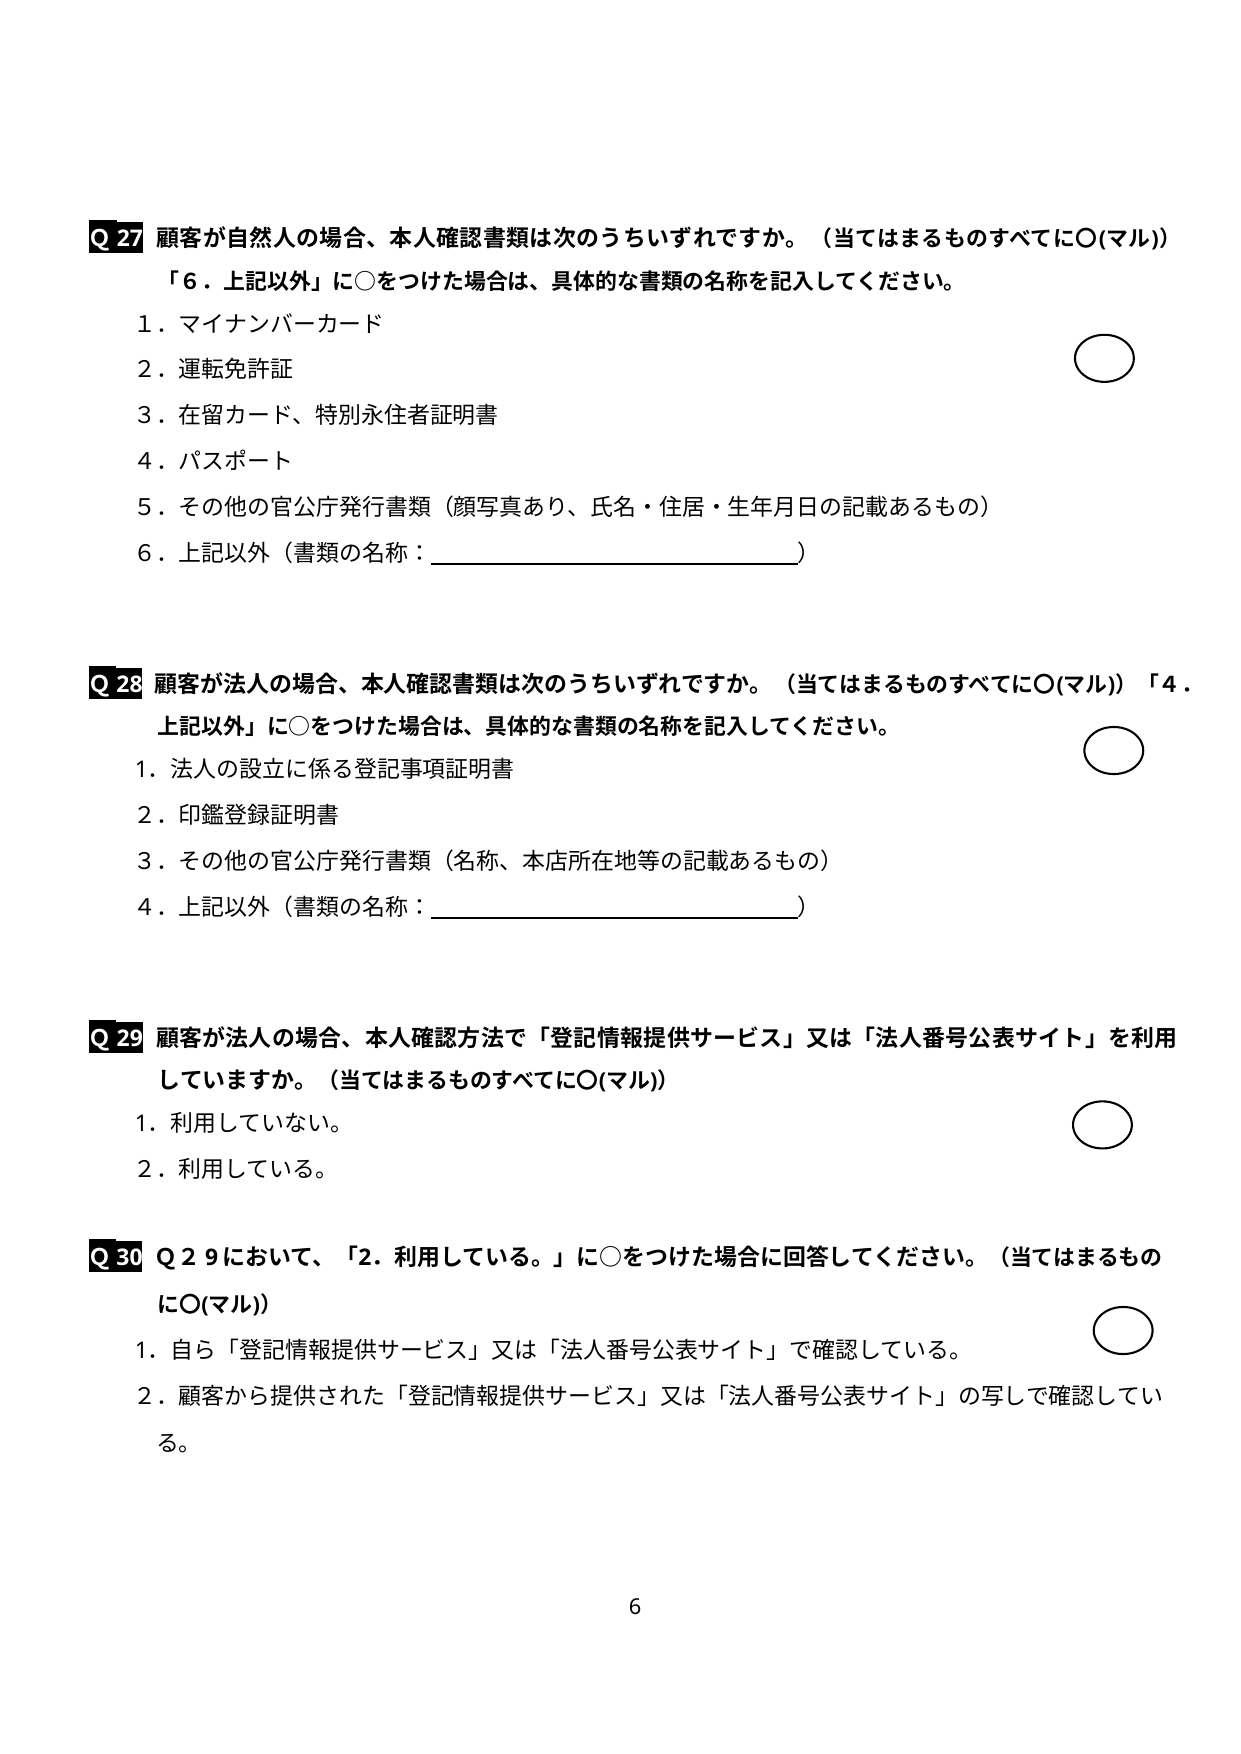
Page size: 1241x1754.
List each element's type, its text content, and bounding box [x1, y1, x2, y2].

text Ｑ27 顧客が自然人の場合、本人確認書類は次のうちいずれですか。（当てはまるものすべてに〇(マル)）「６．上記以外」に○をつけた場合は、具体的な書類の名称を記入してください。 [89, 216, 1181, 301]
text 1．法人の設立に係る登記事項証明書 [89, 746, 1181, 789]
text ４．パスポート [133, 438, 1181, 481]
text ２．印鑑登録証明書 [133, 792, 1181, 835]
text 1．利用していない。 [1075, 1103, 1130, 1143]
text ５．その他の官公庁発行書類（顔写真あり、氏名・住居・生年月日の記載あるもの） [133, 484, 1181, 527]
text Ｑ30 Ｑ２9において、「2．利用している。」に○をつけた場合に回答してください。（当てはまるものに〇(マル)） [89, 1234, 1181, 1324]
text ４．上記以外（書類の名称： ） [133, 884, 1181, 926]
text Ｑ28 顧客が法人の場合、本人確認書類は次のうちいずれですか。（当てはまるものすべてに〇(マル)）「４．上記以外」に○をつけた場合は、具体的な書類の名称を記入してください。 [89, 661, 1181, 746]
text Ｑ29 顧客が法人の場合、本人確認方法で「登記情報提供サービス」又は「法人番号公表サイト」を利用していますか。（当てはまるものすべてに〇(マル)） [89, 1015, 1181, 1100]
text ２．顧客から提供された「登記情報提供サービス」又は「法人番号公表サイト」の写しで確認している。 [133, 1373, 1181, 1462]
text 1．利用していない。 [1110, 1100, 1181, 1143]
text ６．上記以外（書類の名称： ） [133, 530, 1181, 573]
text 1．自ら「登記情報提供サービス」又は「法人番号公表サイト」で確認している。 [89, 1327, 1181, 1369]
text 1．利用していない。 [89, 1100, 1095, 1143]
text ３．その他の官公庁発行書類（名称、本店所在地等の記載あるもの） [133, 838, 1181, 881]
text ２．利用している。 [133, 1146, 1181, 1189]
text ２．運転免許証 [133, 347, 1181, 389]
text １．マイナンバーカード [133, 301, 1181, 343]
text ３．在留カード、特別永住者証明書 [133, 392, 1181, 435]
